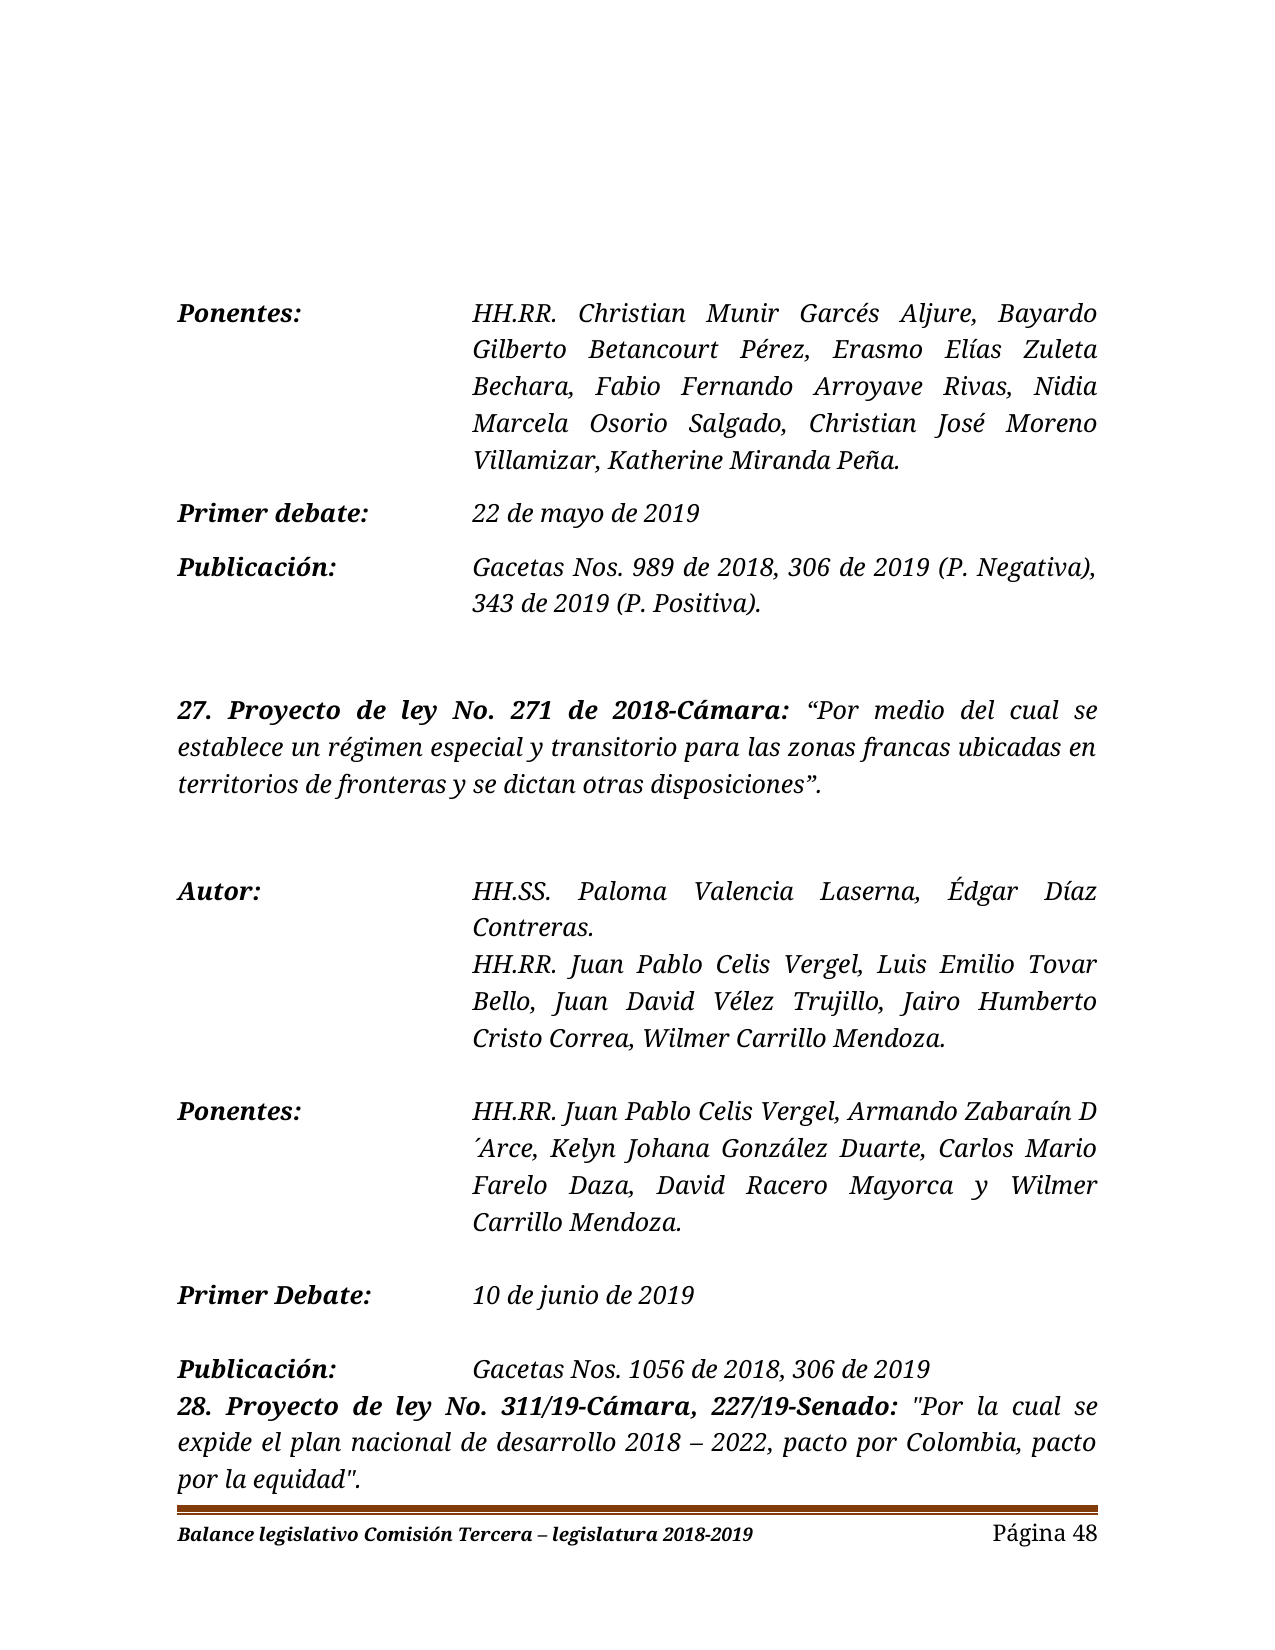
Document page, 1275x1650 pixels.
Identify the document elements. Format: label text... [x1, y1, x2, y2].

text Publicación: Gacetas Nos. 989 de 2018, 306 de 2019 (P. Negativa), 343 de 2019 (P. Positiva). [177, 549, 1098, 620]
text 27. Proyecto de ley No. 271 de 2018-Cámara: “Por medio del cual se establece un régimen especial y transitorio para las zonas francas ubicadas en territorios de fronteras y se dictan otras disposiciones”. [177, 693, 1098, 801]
text Primer debate: 22 de mayo de 2019 [177, 496, 1098, 530]
text Publicación: Gacetas Nos. 1056 de 2018, 306 de 2019 [177, 1351, 1098, 1385]
text Ponentes: HH.RR. Christian Munir Garcés Aljure, Bayardo Gilberto Betancourt Pérez, Erasmo Elías Zuleta Bechara, Fabio Fernando Arroyave Rivas, Nidia Marcela Osorio Salgado, Christian José Moreno Villamizar, Katherine Miranda Peña. [177, 295, 1098, 476]
text Primer Debate: 10 de junio de 2019 [177, 1278, 1098, 1312]
text Ponentes: HH.RR. Juan Pablo Celis Vergel, Armando Zabaraín D´Arce, Kelyn Johana González Duarte, Carlos Mario Farelo Daza, David Racero Mayorca y Wilmer Carrillo Mendoza. [177, 1094, 1098, 1238]
text HH.RR. Juan Pablo Celis Vergel, Luis Emilio Tovar Bello, Juan David Vélez Trujillo, Jairo Humberto Cristo Correa, Wilmer Carrillo Mendoza. [177, 947, 1098, 1054]
text 28. Proyecto de ley No. 311/19-Cámara, 227/19-Senado: "Por la cual se expide el plan nacional de desarrollo 2018 – 2022, pacto por Colombia, pacto por la equidad". [177, 1388, 1098, 1496]
text Autor: HH.SS. Paloma Valencia Laserna, Édgar Díaz Contreras. [177, 873, 1098, 944]
